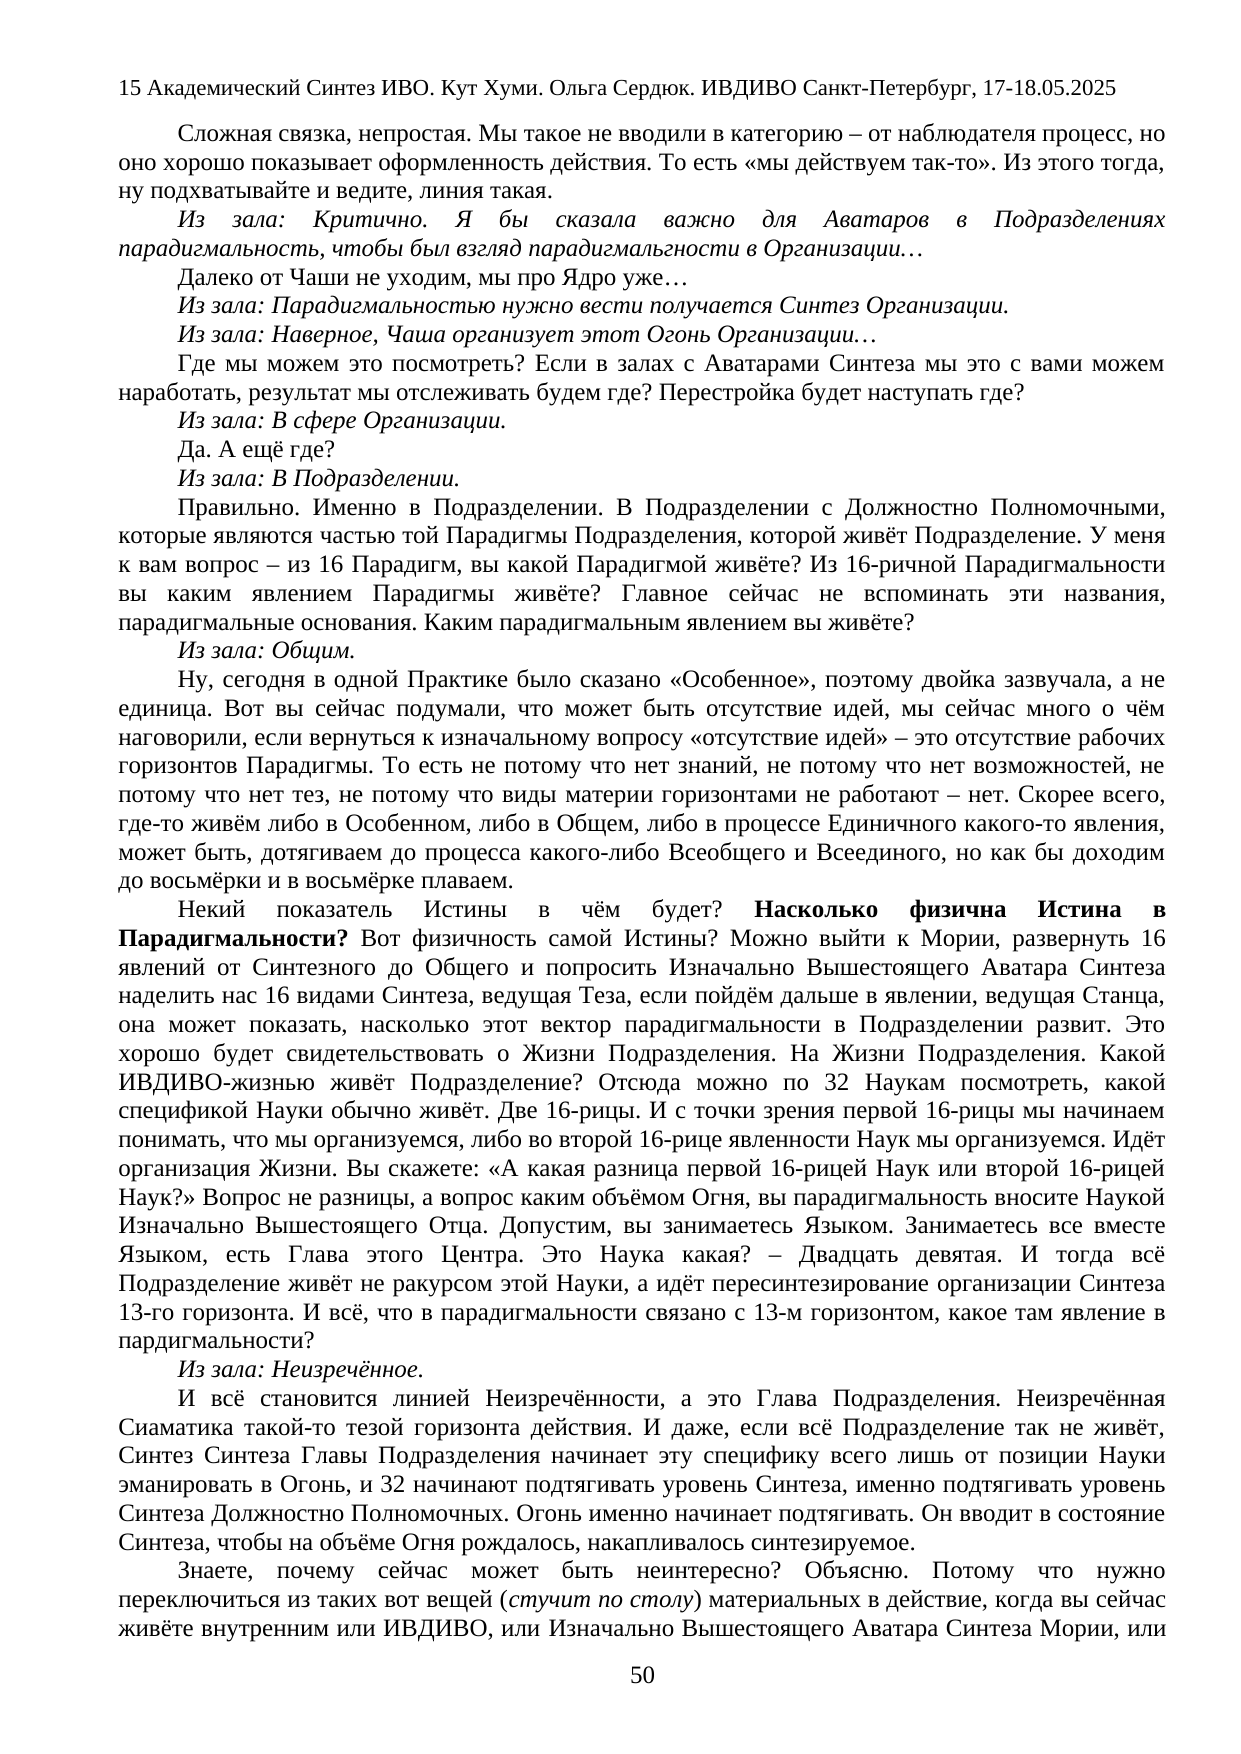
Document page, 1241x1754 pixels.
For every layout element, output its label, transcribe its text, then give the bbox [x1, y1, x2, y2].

text Некий показатель Истины в чём будет? Насколько физична Истина в Парадигмальности? Вот физичность самой Истины? Можно выйти к Мории, развернуть 16 явлений от Синтезного до Общего и попросить Изначально Вышестоящего Аватара Синтеза наделить нас 16 видами Синтеза, ведущая Теза, если пойдём дальше в явлении, ведущая Станца, она может показать, насколько этот вектор парадигмальности в Подразделении развит. Это хорошо будет свидетельствовать о Жизни Подразделения. На Жизни Подразделения. Какой ИВДИВО-жизнью живёт Подразделение? Отсюда можно по 32 Наукам посмотреть, какой спецификой Науки обычно живёт. Две 16-рицы. И с точки зрения первой 16-рицы мы начинаем понимать, что мы организуемся, либо во второй 16-рице явленности Наук мы организуемся. Идёт организация Жизни. Вы скажете: «А какая разница первой 16-рицей Наук или второй 16-рицей Наук?» Вопрос не разницы, а вопрос каким объёмом Огня, вы парадигмальность вносите Наукой Изначально Вышестоящего Отца. Допустим, вы занимаетесь Языком. Занимаетесь все вместе Языком, есть Глава этого Центра. Это Наука какая? – Двадцать девятая. И тогда всё Подразделение живёт не ракурсом этой Науки, а идёт пересинтезирование организации Синтеза 13-го горизонта. И всё, что в парадигмальности связано с 13-м горизонтом, какое там явление в пардигмальности? [118, 894, 1167, 1354]
text Сложная связка, непростая. Мы такое не вводили в категорию – от наблюдателя процесс, но оно хорошо показывает оформленность действия. То есть «мы действуем так-то». Из этого тогда, ну подхватывайте и ведите, линия такая. [118, 118, 1167, 204]
text И всё становится линией Неизречённости, а это Глава Подразделения. Неизречённая Сиаматика такой-то тезой горизонта действия. И даже, если всё Подразделение так не живёт, Синтез Синтеза Главы Подразделения начинает эту специфику всего лишь от позиции Науки эманировать в Огонь, и 32 начинают подтягивать уровень Синтеза, именно подтягивать уровень Синтеза Должностно Полномочных. Огонь именно начинает подтягивать. Он вводит в состояние Синтеза, чтобы на объёме Огня рождалось, накапливалось синтезируемое. [118, 1383, 1167, 1556]
text Из зала: Критично. Я бы сказала важно для Аватаров в Подразделениях парадигмальность, чтобы был взгляд парадигмальгности в Организации… [118, 204, 1167, 262]
text Из зала: Общим. [118, 636, 1167, 664]
text Из зала: Наверное, Чаша организует этот Огонь Организации… [118, 319, 1167, 348]
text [118, 1556, 1167, 1642]
text Далеко от Чаши не уходим, мы про Ядро уже… [118, 262, 1167, 291]
text Ну, сегодня в одной Практике было сказано «Особенное», поэтому двойка зазвучала, а не единица. Вот вы сейчас подумали, что может быть отсутствие идей, мы сейчас много о чём наговорили, если вернуться к изначальному вопросу «отсутствие идей» – это отсутствие рабочих горизонтов Парадигмы. То есть не потому что нет знаний, не потому что нет возможностей, не потому что нет тез, не потому что виды материи горизонтами не работают – нет. Скорее всего, где-то живём либо в Особенном, либо в Общем, либо в процессе Единичного какого-то явления, может быть, дотягиваем до процесса какого-либо Всеобщего и Всеединого, но как бы доходим до восьмёрки и в восьмёрке плаваем. [118, 664, 1167, 894]
text Из зала: Парадигмальностью нужно вести получается Синтез Организации. [118, 291, 1167, 319]
text Из зала: В сфере Организации. [118, 406, 1167, 434]
text Да. А ещё где? [118, 434, 1167, 463]
text Из зала: В Подразделении. [118, 463, 1167, 492]
text Правильно. Именно в Подразделении. В Подразделении с Должностно Полномочными, которые являются частью той Парадигмы Подразделения, которой живёт Подразделение. У меня к вам вопрос – из 16 Парадигм, вы какой Парадигмой живёте? Из 16-ричной Парадигмальности вы каким явлением Парадигмы живёте? Главное сейчас не вспоминать эти названия, парадигмальные основания. Каким парадигмальным явлением вы живёте? [118, 492, 1167, 636]
text Где мы можем это посмотреть? Если в залах с Аватарами Синтеза мы это с вами можем наработать, результат мы отслеживать будем где? Перестройка будет наступать где? [118, 348, 1167, 406]
text Из зала: Неизречённое. [118, 1354, 1167, 1383]
